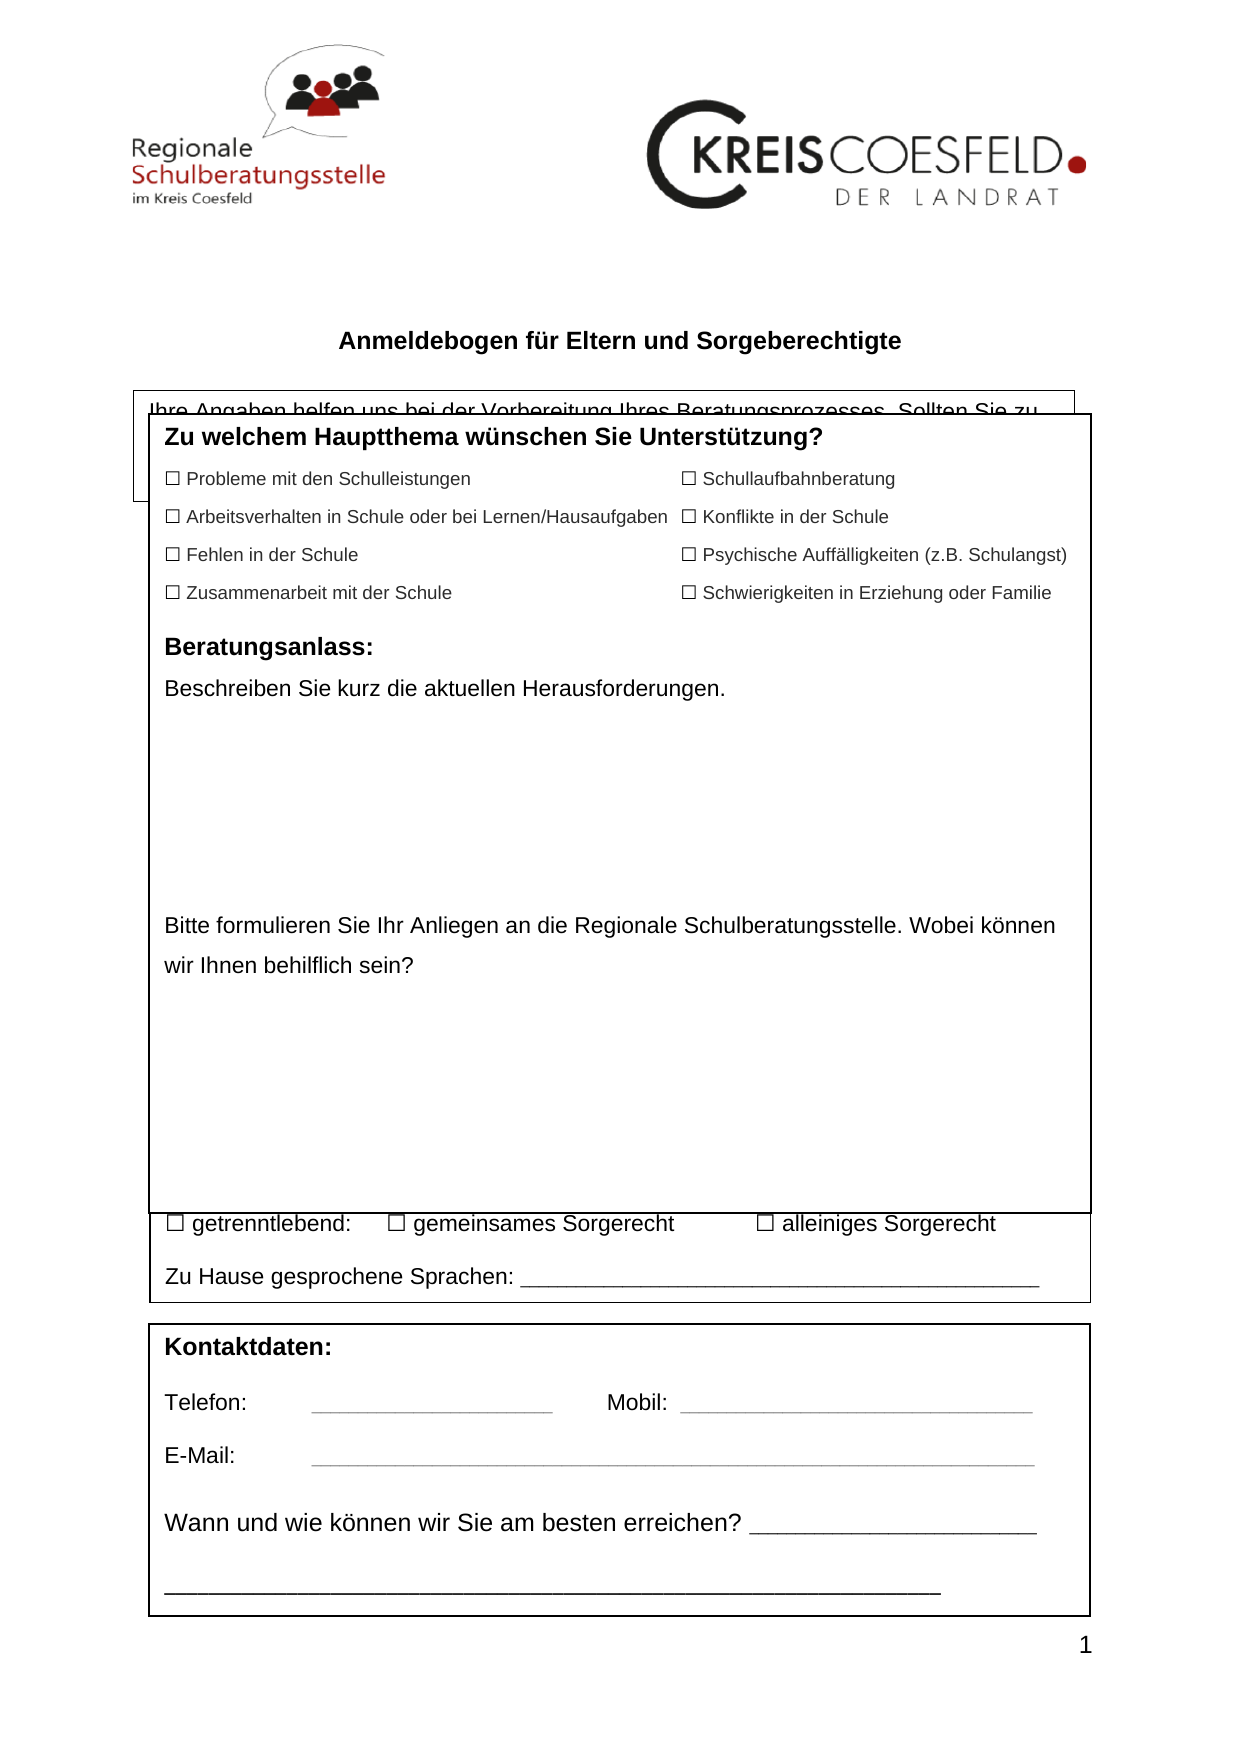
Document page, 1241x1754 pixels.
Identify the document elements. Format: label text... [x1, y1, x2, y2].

text Anmeldebogen für Eltern und Sorgeberechtigte [148, 326, 1093, 354]
